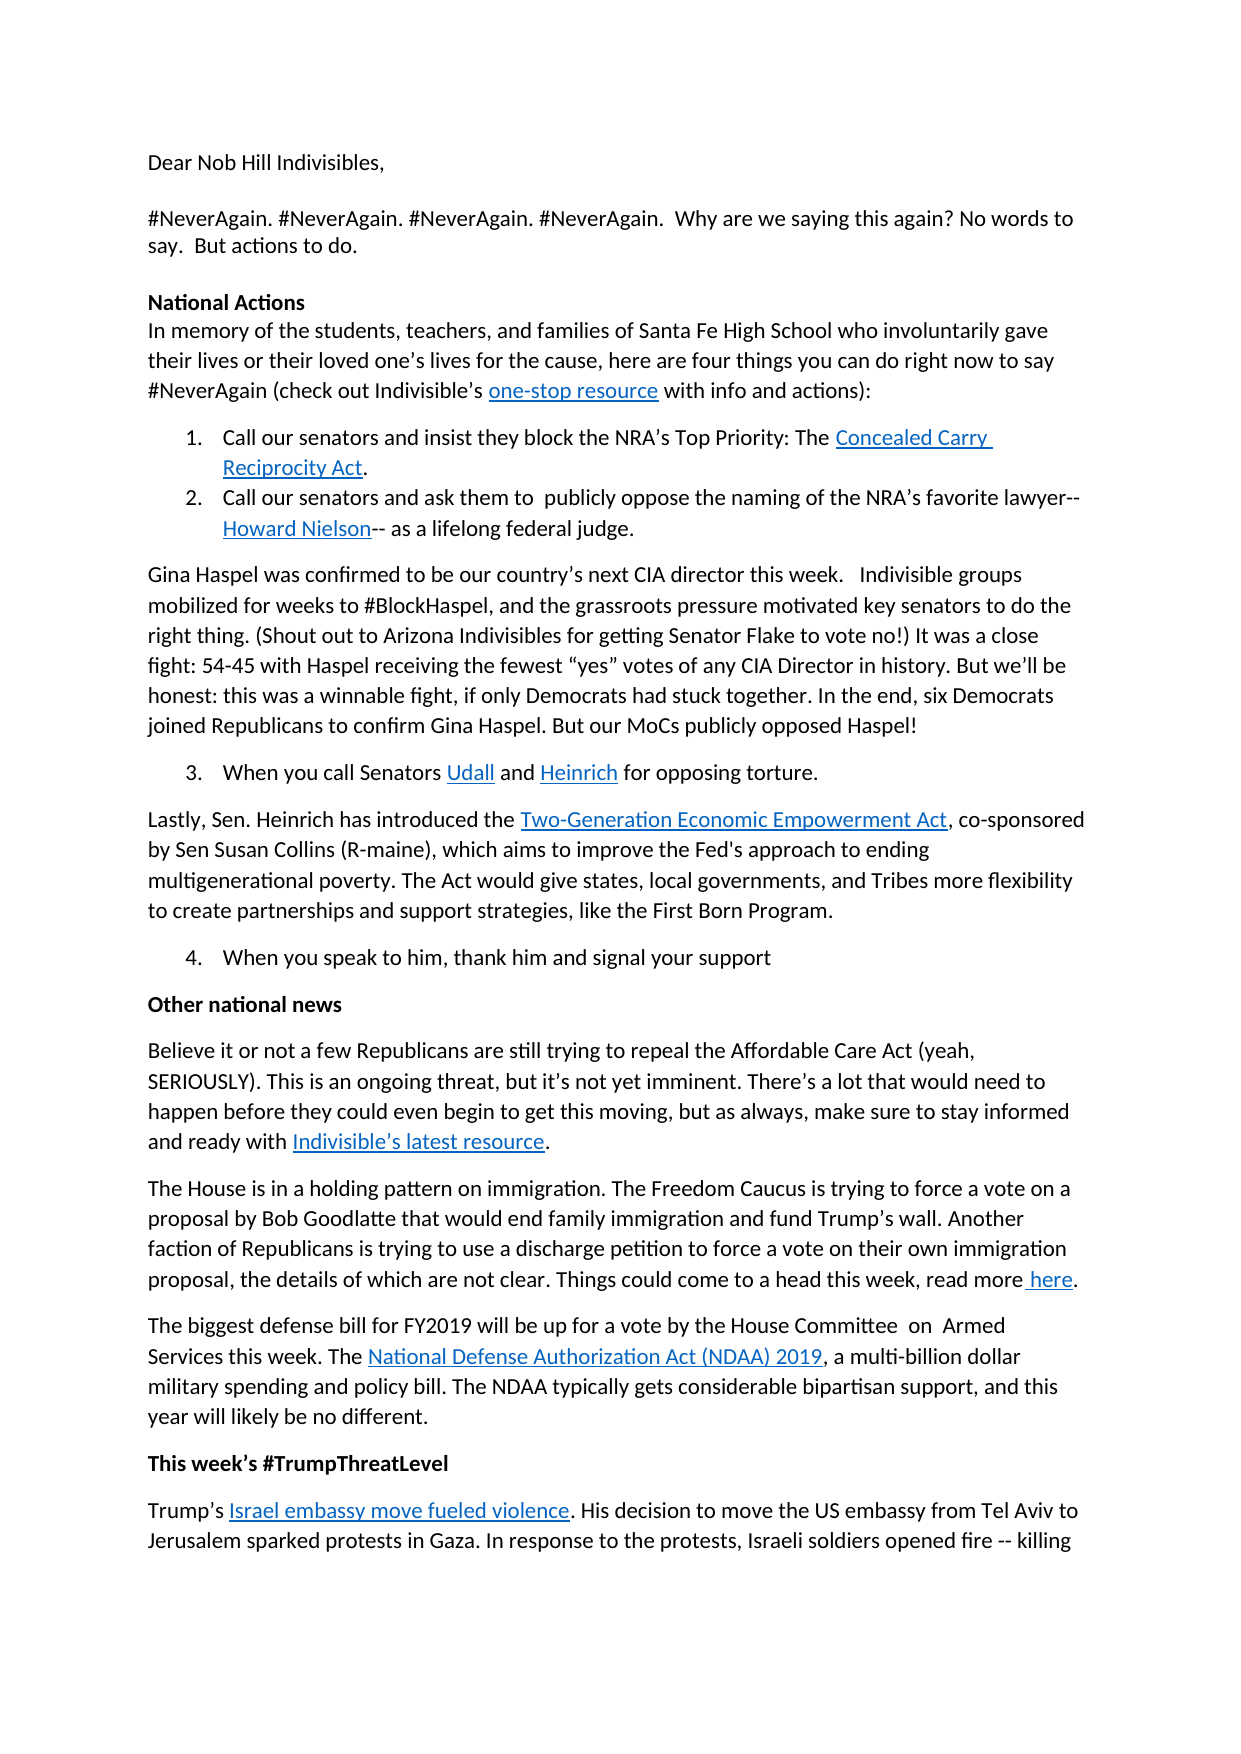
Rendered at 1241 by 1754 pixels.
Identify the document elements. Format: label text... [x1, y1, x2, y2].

text Gina Haspel was confirmed to be our country’s next CIA director this week. Indivisible groups mobilized for weeks to #BlockHaspel, and the grassroots pressure motivated key senators to do the right thing. (Shout out to Arizona Indivisibles for getting Senator Flake to vote no!) It was a close fight: 54-45 with Haspel receiving the fewest “yes” votes of any CIA Director in history. But we’ll be honest: this was a winnable fight, if only Democrats had stuck together. In the end, six Democrats joined Republicans to confirm Gina Haspel. But our MoCs publicly opposed Haspel! [148, 561, 1093, 739]
text The biggest defense bill for FY2019 will be up for a vote by the House Committee on Armed Services this week. The National Defense Authorization Act (NDAA) 2019, a multi-billion dollar military spending and policy bill. The NDAA typically gets considerable bipartisan support, and this year will likely be no different. [148, 1312, 1093, 1430]
text #NeverAgain. #NeverAgain. #NeverAgain. #NeverAgain. Why are we saying this again? No words to say. But actions to do. [148, 204, 1093, 260]
list When you speak to him, thank him and signal your support [185, 943, 1093, 971]
text Believe it or not a few Republicans are still trying to repeal the Affordable Care Act (yeah, SERIOUSLY). This is an ongoing threat, but it’s not yet imminent. There’s a lot that would need to happen before they could even begin to get this moving, but as always, make sure to stay informed and ready with Indivisible’s latest resource. [148, 1037, 1093, 1155]
list When you call Senators Udall and Heinrich for opposing torture. [185, 758, 1093, 786]
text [148, 1496, 1093, 1554]
text In memory of the students, teachers, and families of Santa Fe High School who involuntarily gave their lives or their loved one’s lives for the cause, here are four things you can do right now to say #NeverAgain (check out Indivisible’s one-stop resource with info and actions): [148, 316, 1093, 404]
list Call our senators and ask them to publicly oppose the naming of the NRA’s favorite lawyer--Howard Nielson-- as a lifelong federal judge. [185, 483, 1093, 542]
text Other national news [148, 990, 1093, 1018]
list Call our senators and insist they block the NRA’s Top Priority: The Concealed Carry Reciprocity Act. [185, 423, 1093, 481]
text The House is in a holding pattern on immigration. The Freedom Caucus is trying to force a vote on a proposal by Bob Goodlatte that would end family immigration and fund Trump’s wall. Another faction of Republicans is trying to use a discharge petition to force a vote on their own immigration proposal, the details of which are not clear. Things could come to a head this week, read more here. [148, 1174, 1093, 1293]
text This week’s #TrumpThreatLevel [148, 1449, 1093, 1477]
text Lastly, Sen. Heinrich has introduced the Two-Generation Economic Empowerment Act, co-sponsored by Sen Susan Collins (R-maine), which aims to improve the Fed's approach to ending multigenerational poverty. The Act would give states, local governments, and Tribes more flexibility to create partnerships and support strategies, like the First Born Program. [148, 805, 1093, 924]
text Dear Nob Hill Indivisibles, [148, 148, 1093, 176]
text National Actions [148, 288, 1093, 316]
